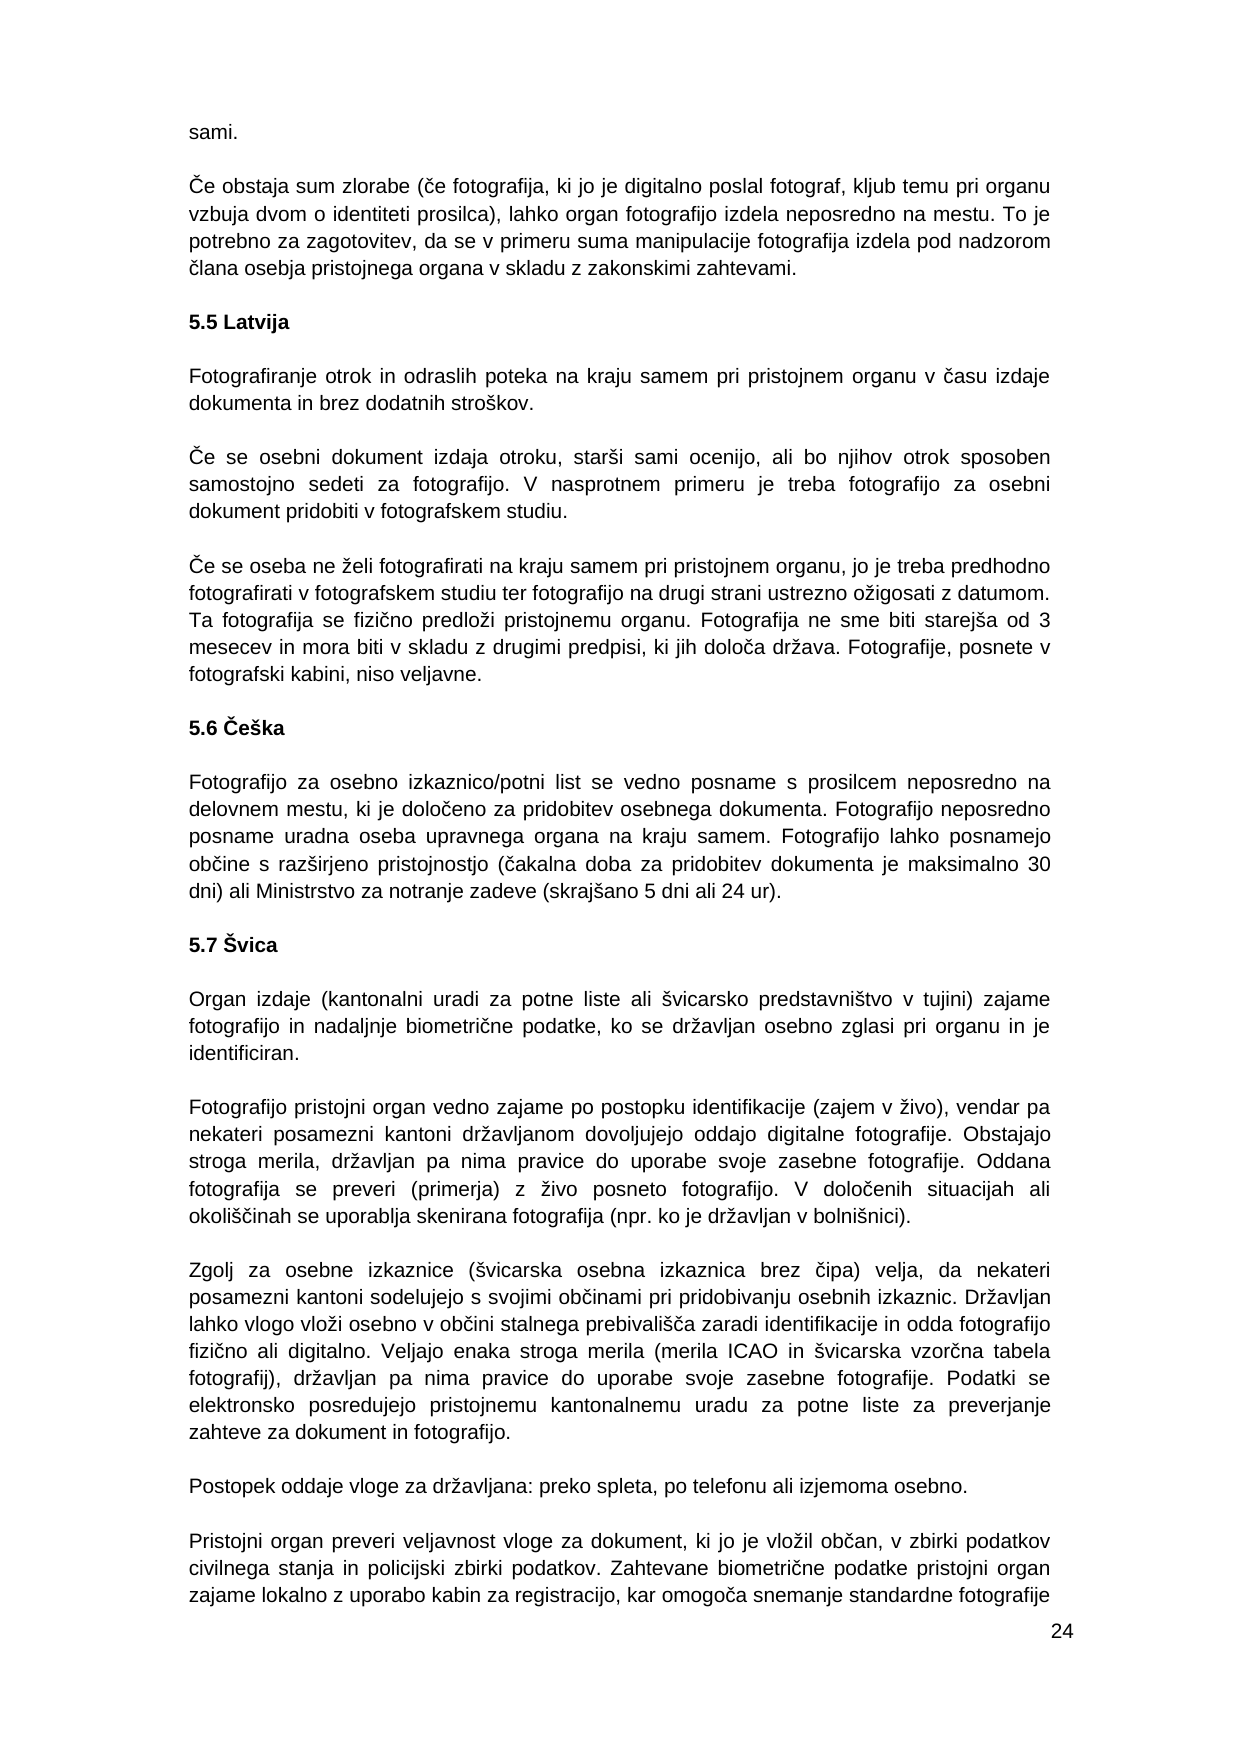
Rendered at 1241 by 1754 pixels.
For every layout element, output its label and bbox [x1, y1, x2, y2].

table_cell [177, 118, 1063, 1608]
